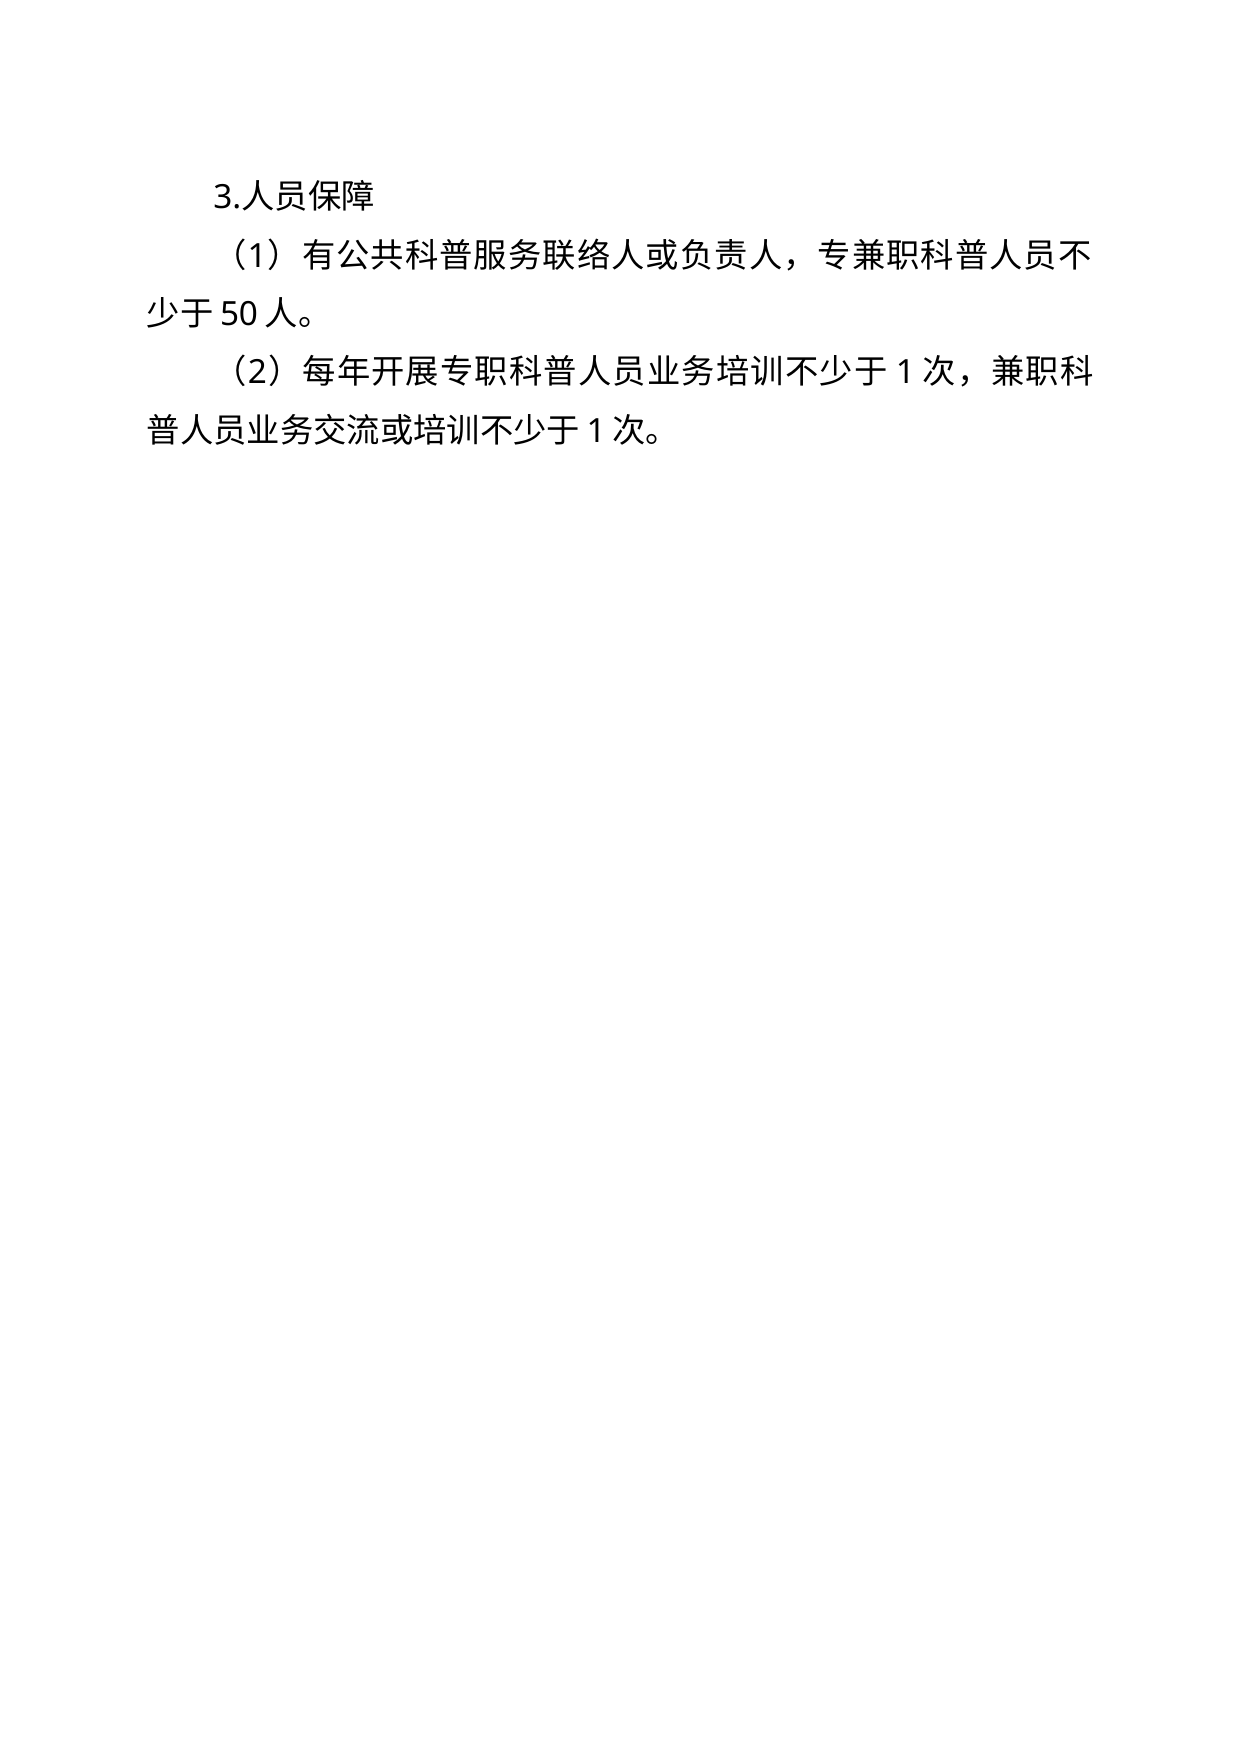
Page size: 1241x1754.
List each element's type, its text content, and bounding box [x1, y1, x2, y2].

text 3.人员保障 [146, 162, 1094, 220]
text （1）有公共科普服务联络人或负责人，专兼职科普人员不少于50人。 [146, 220, 1094, 337]
text （2）每年开展专职科普人员业务培训不少于1次，兼职科普人员业务交流或培训不少于1次。 [146, 337, 1094, 454]
